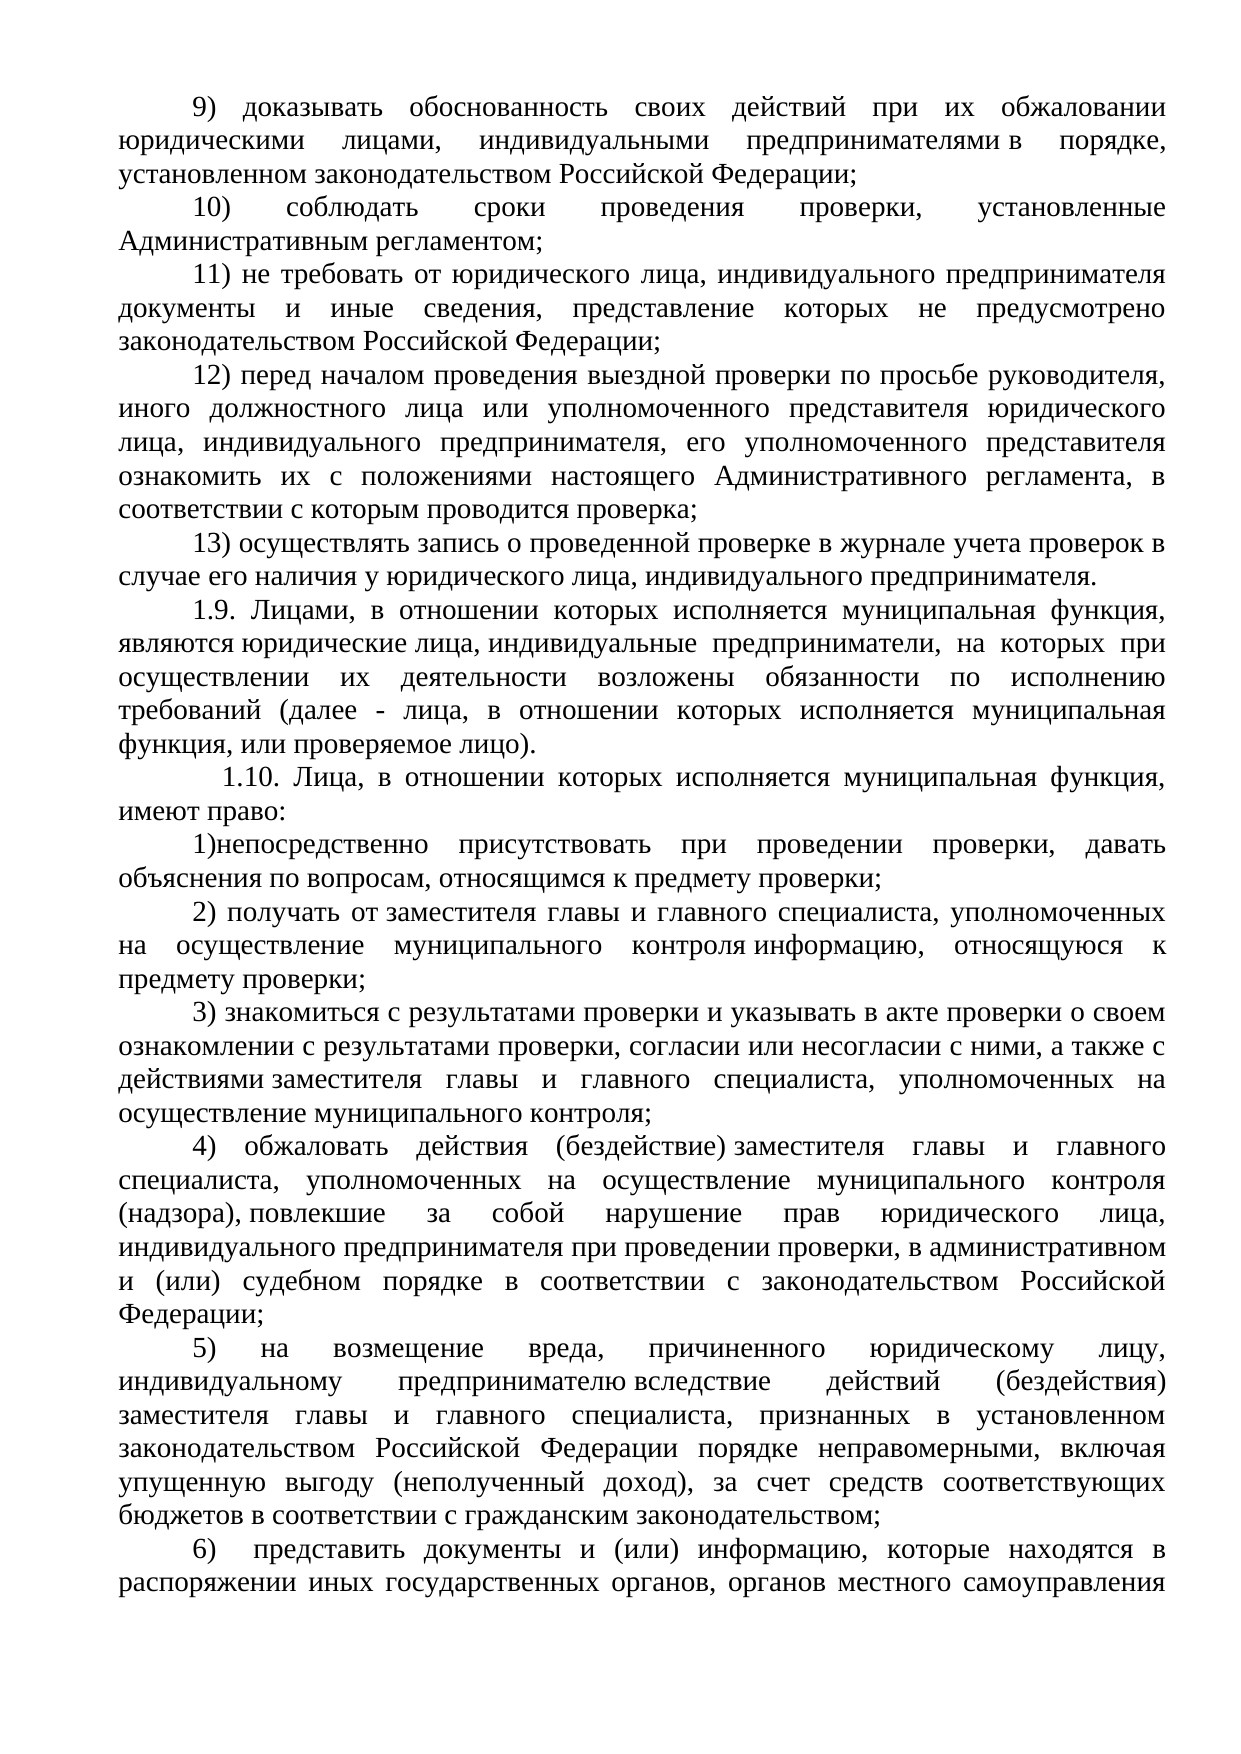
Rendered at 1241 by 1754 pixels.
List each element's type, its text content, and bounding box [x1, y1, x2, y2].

text 11) не требовать от юридического лица, индивидуального предпринимателя документы и иные сведения, представление которых не предусмотрено законодательством Российской Федерации; [118, 256, 1167, 357]
text 1)непосредственно присутствовать при проведении проверки, давать объяснения по вопросам, относящимся к предмету проверки; [118, 827, 1167, 894]
text 2) получать от заместителя главы и главного специалиста, уполномоченных на осуществление муниципального контроля информацию, относящуюся к предмету проверки; [118, 894, 1167, 994]
text 10) соблюдать сроки проведения проверки, установленные Административным регламентом; [118, 189, 1167, 256]
text 1.9. Лицами, в отношении которых исполняется муниципальная функция, являются юридические лица, индивидуальные предприниматели, на которых при осуществлении их деятельности возложены обязанности по исполнению требований (далее - лица, в отношении которых исполняется муниципальная функция, или проверяемое лицо). [118, 592, 1167, 759]
text 4) обжаловать действия (бездействие) заместителя главы и главного специалиста, уполномоченных на осуществление муниципального контроля (надзора), повлекшие за собой нарушение прав юридического лица, индивидуального предпринимателя при проведении проверки, в административном и (или) судебном порядке в соответствии с законодательством Российской Федерации; [118, 1128, 1167, 1330]
text 13) осуществлять запись о проведенной проверке в журнале учета проверок в случае его наличия у юридического лица, индивидуального предпринимателя. [118, 525, 1167, 592]
text 12) перед началом проведения выездной проверки по просьбе руководителя, иного должностного лица или уполномоченного представителя юридического лица, индивидуального предпринимателя, его уполномоченного представителя ознакомить их с положениями настоящего Административного регламента, в соответствии с которым проводится проверка; [118, 357, 1167, 525]
text 3) знакомиться с результатами проверки и указывать в акте проверки о своем ознакомлении с результатами проверки, согласии или несогласии с ними, а также с действиями заместителя главы и главного специалиста, уполномоченных на осуществление муниципального контроля; [118, 994, 1167, 1128]
text 1.10. Лица, в отношении которых исполняется муниципальная функция, имеют право: [118, 759, 1167, 827]
text 9) доказывать обоснованность своих действий при их обжаловании юридическими лицами, индивидуальными предпринимателями в порядке, установленном законодательством Российской Федерации; [118, 89, 1167, 189]
text 5) на возмещение вреда, причиненного юридическому лицу, индивидуальному предпринимателю вследствие действий (бездействия) заместителя главы и главного специалиста, признанных в установленном законодательством Российской Федерации порядке неправомерными, включая упущенную выгоду (неполученный доход), за счет средств соответствующих бюджетов в соответствии с гражданским законодательством; [118, 1330, 1167, 1531]
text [118, 1531, 1167, 1598]
